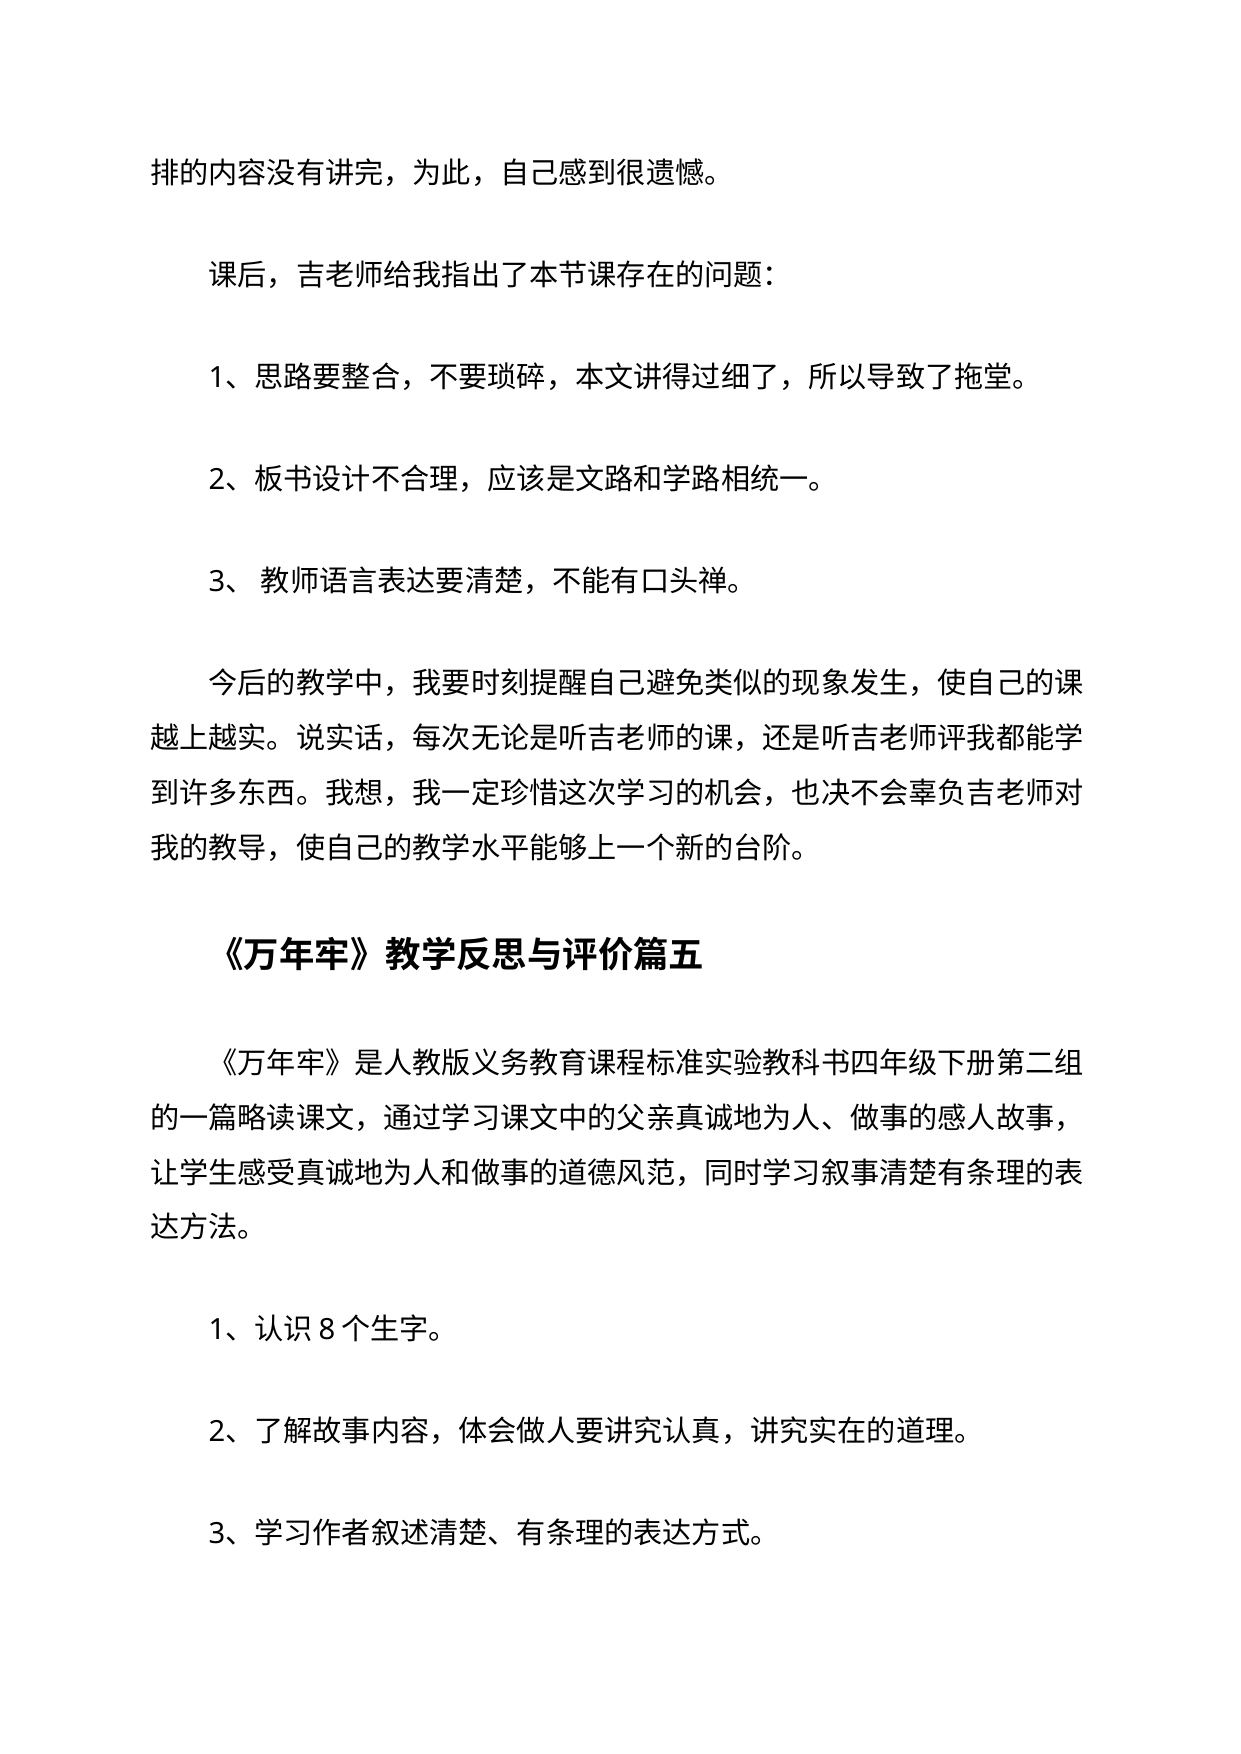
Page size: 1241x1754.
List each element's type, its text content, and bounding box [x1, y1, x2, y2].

text 《万年牢》是人教版义务教育课程标准实验教科书四年级下册第二组的一篇略读课文，通过学习课文中的父亲真诚地为人、做事的感人故事，让学生感受真诚地为人和做事的道德风范，同时学习叙事清楚有条理的表达方法。 [150, 1039, 1090, 1246]
text 课后，吉老师给我指出了本节课存在的问题： [150, 252, 1090, 294]
text 今后的教学中，我要时刻提醒自己避免类似的现象发生，使自己的课越上越实。说实话，每次无论是听吉老师的课，还是听吉老师评我都能学到许多东西。我想，我一定珍惜这次学习的机会，也决不会辜负吉老师对我的教导，使自己的教学水平能够上一个新的台阶。 [150, 659, 1090, 866]
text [150, 150, 1090, 192]
text 3、学习作者叙述清楚、有条理的表达方式。 [150, 1510, 1090, 1552]
text 1、认识8个生字。 [150, 1306, 1090, 1348]
text 2、了解故事内容，体会做人要讲究认真，讲究实在的道理。 [150, 1408, 1090, 1450]
text 2、板书设计不合理，应该是文路和学路相统一。 [150, 456, 1090, 498]
text 3、 教师语言表达要清楚，不能有口头禅。 [150, 557, 1090, 600]
text 1、思路要整合，不要琐碎，本文讲得过细了，所以导致了拖堂。 [150, 353, 1090, 396]
text 《万年牢》教学反思与评价篇五 [150, 926, 1090, 977]
